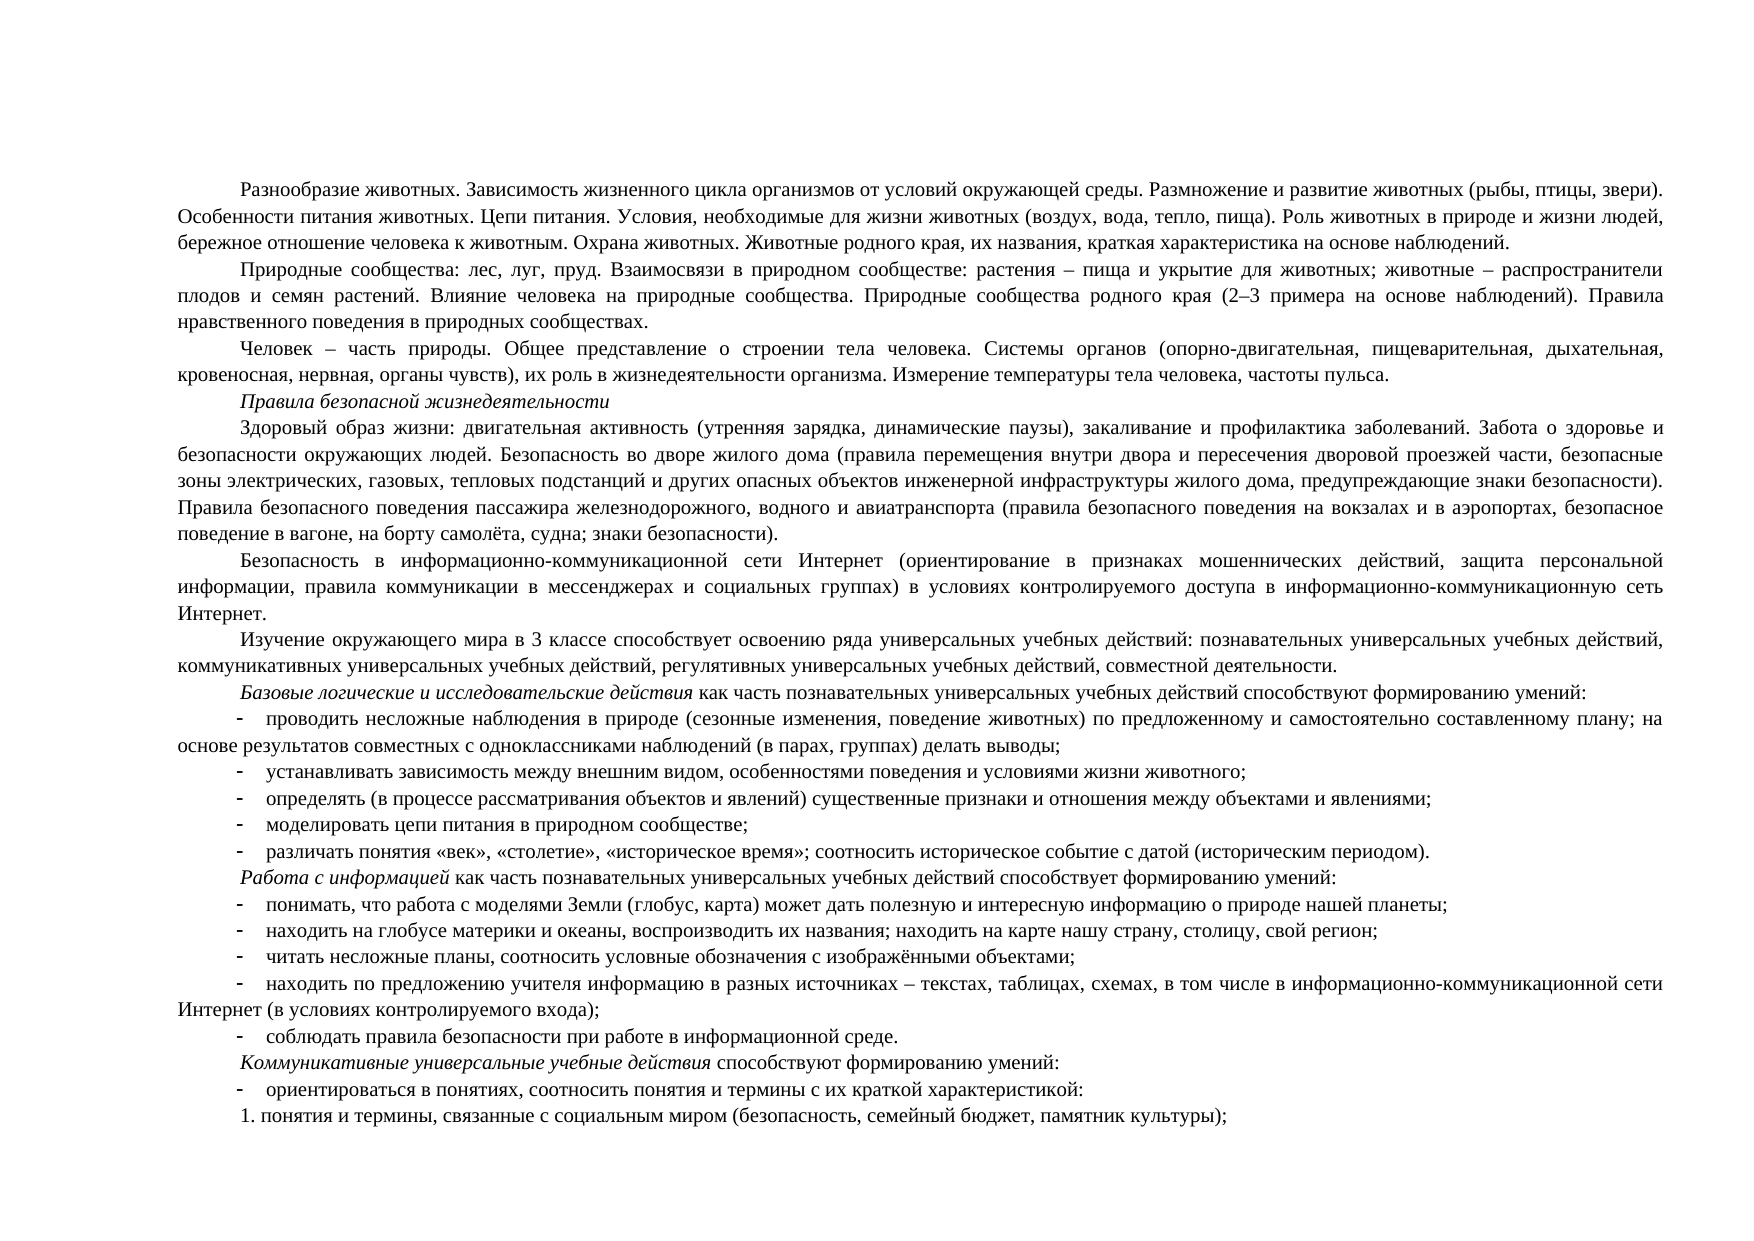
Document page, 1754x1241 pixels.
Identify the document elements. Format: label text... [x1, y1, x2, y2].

list различать понятия «век», «столетие», «историческое время»; соотносить историческое событие с датой (историческим периодом). [177, 839, 1665, 863]
list устанавливать зависимость между внешним видом, особенностями поведения и условиями жизни животного; [177, 759, 1665, 783]
list моделировать цепи питания в природном сообществе; [177, 812, 1665, 836]
text Разнообразие животных. Зависимость жизненного цикла организмов от условий окружающей среды. Размножение и развитие животных (рыбы, птицы, звери). Особенности питания животных. Цепи питания. Условия, необходимые для жизни животных (воздух, вода, тепло, пища). Роль животных в природе и жизни людей, бережное отношение человека к животным. Охрана животных. Животные родного края, их названия, краткая характеристика на основе наблюдений. [177, 177, 1665, 254]
text Изучение окружающего мира в 3 классе способствует освоению ряда универсальных учебных действий: познавательных универсальных учебных действий, коммуникативных универсальных учебных действий, регулятивных универсальных учебных действий, совместной деятельности. [177, 627, 1665, 677]
list определять (в процессе рассматривания объектов и явлений) существенные признаки и отношения между объектами и явлениями; [177, 786, 1665, 810]
text Природные сообщества: лес, луг, пруд. Взаимосвязи в природном сообществе: растения – пища и укрытие для животных; животные – распространители плодов и семян растений. Влияние человека на природные сообщества. Природные сообщества родного края (2–3 примера на основе наблюдений). Правила нравственного поведения в природных сообществах. [177, 257, 1665, 333]
list проводить несложные наблюдения в природе (сезонные изменения, поведение животных) по предложенному и самостоятельно составленному плану; на основе результатов совместных с одноклассниками наблюдений (в парах, группах) делать выводы; [177, 706, 1665, 757]
text Базовые логические и исследовательские действия как часть познавательных универсальных учебных действий способствуют формированию умений: [177, 680, 1665, 704]
text Здоровый образ жизни: двигательная активность (утренняя зарядка, динамические паузы), закаливание и профилактика заболеваний. Забота о здоровье и безопасности окружающих людей. Безопасность во дворе жилого дома (правила перемещения внутри двора и пересечения дворовой проезжей части, безопасные зоны электрических, газовых, тепловых подстанций и других опасных объектов инженерной инфраструктуры жилого дома, предупреждающие знаки безопасности). Правила безопасного поведения пассажира железнодорожного, водного и авиатранспорта (правила безопасного поведения на вокзалах и в аэропортах, безопасное поведение в вагоне, на борту самолёта, судна; знаки безопасности). [177, 415, 1665, 545]
list ориентироваться в понятиях, соотносить понятия и термины с их краткой характеристикой: [177, 1077, 1665, 1101]
list находить на глобусе материки и океаны, воспроизводить их названия; находить на карте нашу страну, столицу, свой регион; [177, 918, 1665, 942]
list находить по предложению учителя информацию в разных источниках – текстах, таблицах, схемах, в том числе в информационно-коммуникационной сети Интернет (в условиях контролируемого входа); [177, 971, 1665, 1021]
text Безопасность в информационно-коммуникационной сети Интернет (ориентирование в признаках мошеннических действий, защита персональной информации, правила коммуникации в мессенджерах и социальных группах) в условиях контролируемого доступа в информационно-коммуникационную сеть Интернет. [177, 548, 1665, 624]
list читать несложные планы, соотносить условные обозначения с изображёнными объектами; [177, 944, 1665, 968]
list соблюдать правила безопасности при работе в информационной среде. [177, 1024, 1665, 1048]
text 1. понятия и термины, связанные с социальным миром (безопасность, семейный бюджет, памятник культуры); [177, 1103, 1665, 1127]
list понимать, что работа с моделями Земли (глобус, карта) может дать полезную и интересную информацию о природе нашей планеты; [177, 892, 1665, 916]
text Коммуникативные универсальные учебные действия способствуют формированию умений: [177, 1050, 1665, 1074]
text Работа с информацией как часть познавательных универсальных учебных действий способствует формированию умений: [177, 865, 1665, 889]
text Правила безопасной жизнедеятельности [177, 389, 1665, 413]
text Человек – часть природы. Общее представление о строении тела человека. Системы органов (опорно-двигательная, пищеварительная, дыхательная, кровеносная, нервная, органы чувств), их роль в жизнедеятельности организма. Измерение температуры тела человека, частоты пульса. [177, 336, 1665, 386]
